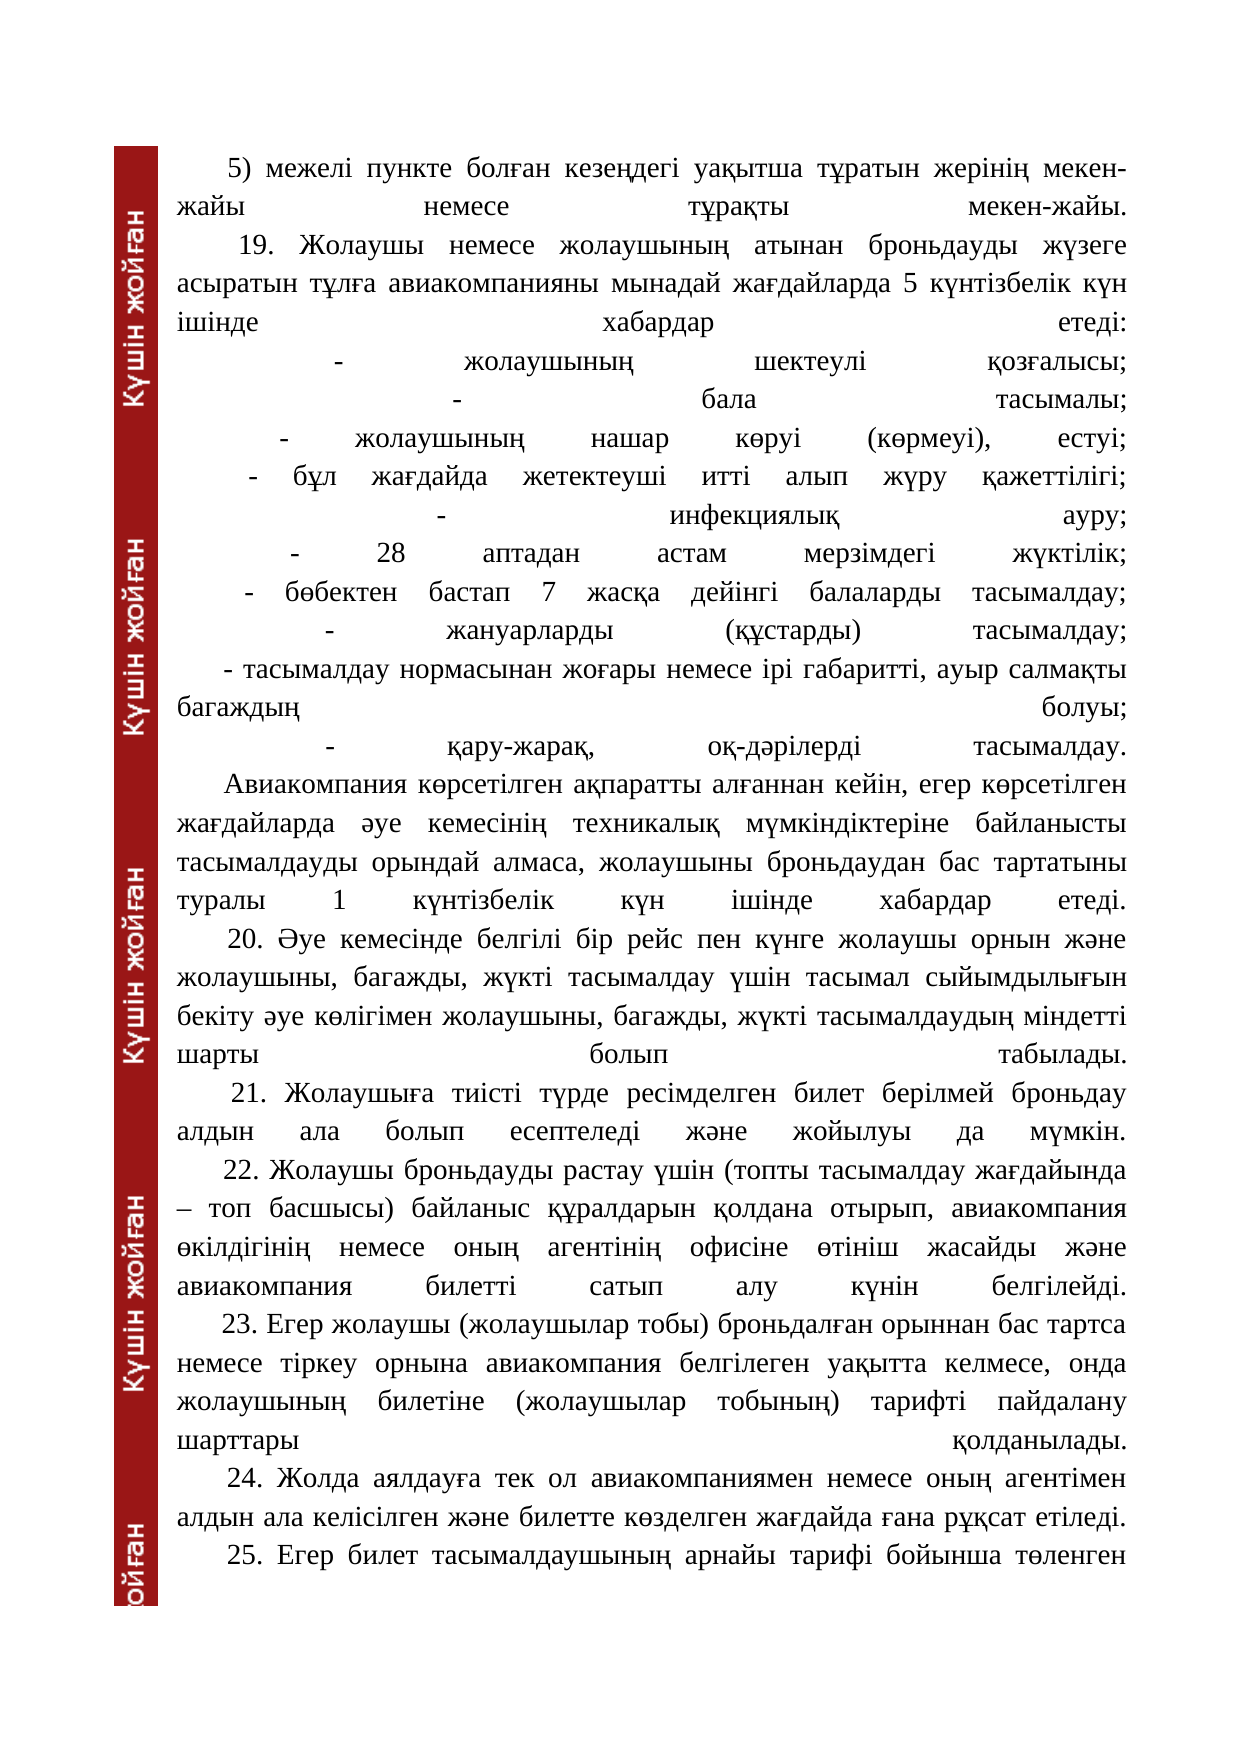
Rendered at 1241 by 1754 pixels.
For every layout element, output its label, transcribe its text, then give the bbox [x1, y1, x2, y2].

picture [114, 146, 158, 150]
picture [114, 1571, 158, 1606]
